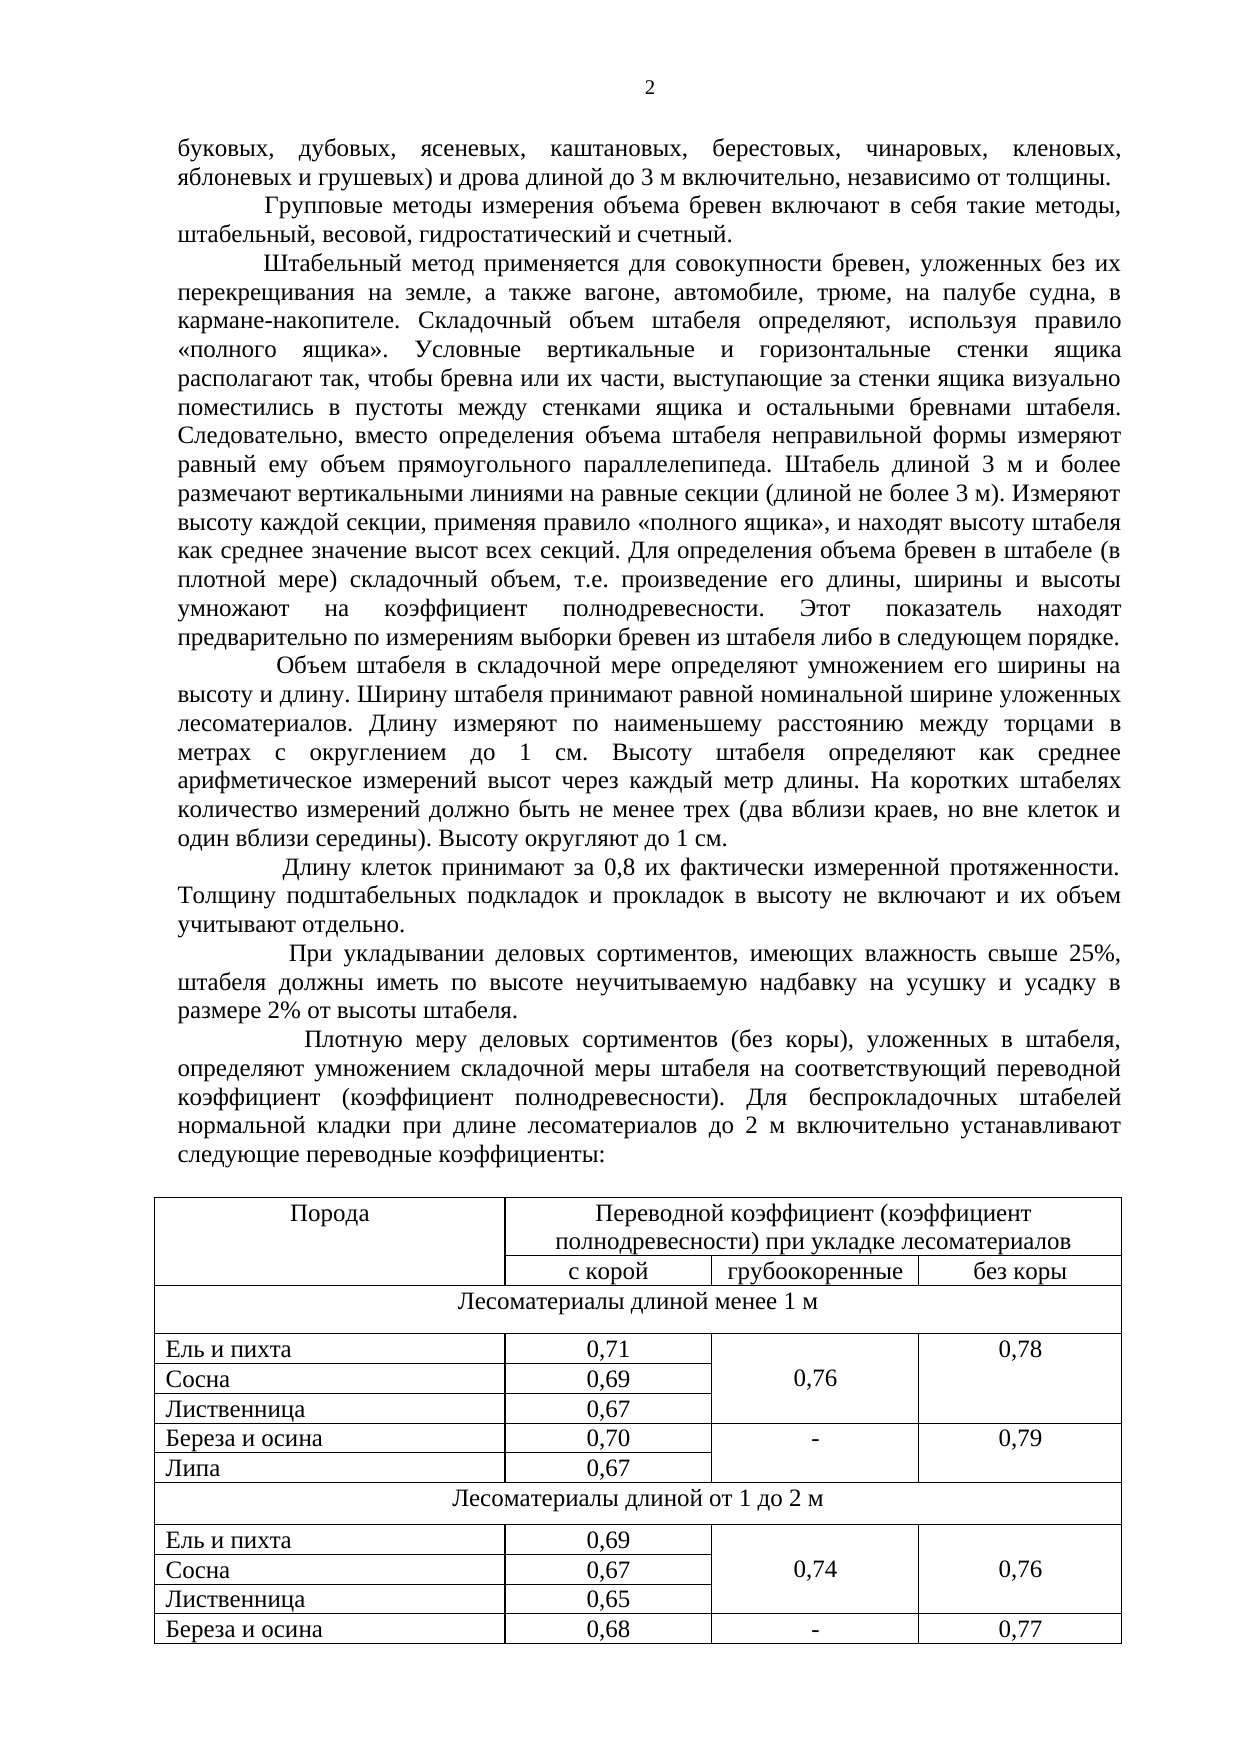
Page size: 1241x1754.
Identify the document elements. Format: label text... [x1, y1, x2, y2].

table_cell 0,78 [919, 1334, 1121, 1422]
text Объем штабеля в складочной мере определяют умножением его ширины на высоту и длину. Ширину штабеля принимают равной номинальной ширине уложенных лесоматериалов. Длину измеряют по наименьшему расстоянию между торцами в метрах с округлением до 1 см. Высоту штабеля определяют как среднее арифметическое измерений высот через каждый метр длины. На коротких штабелях количество измерений должно быть не менее трех (два вблизи краев, но вне клеток и один вблизи середины). Высоту округляют до 1 см. [177, 650, 1122, 852]
table_cell 0,71 [506, 1334, 711, 1363]
table_cell 0,67 [506, 1555, 711, 1583]
table_cell Лесоматериалы длиной менее 1 м [155, 1286, 1121, 1333]
table_cell Сосна [155, 1364, 504, 1393]
text Плотную меру деловых сортиментов (без коры), уложенных в штабеля, определяют умножением складочной меры штабеля на соответствующий переводной коэффициент (коэффициент полнодревесности). Для беспрокладочных штабелей нормальной кладки при длине лесоматериалов до 2 м включительно устанавливают следующие переводные коэффициенты: [177, 1024, 1122, 1168]
table_cell 0,76 [919, 1525, 1121, 1613]
table_header Переводной коэффициент (коэффициент полнодревесности) при укладке лесоматериалов [506, 1198, 1121, 1255]
table_cell 0,74 [712, 1525, 918, 1613]
table_cell 0,70 [506, 1424, 711, 1452]
table_cell Липа [155, 1453, 504, 1482]
table_cell 0,76 [712, 1334, 918, 1422]
table_cell 0,69 [506, 1525, 711, 1554]
table_cell 0,68 [506, 1614, 711, 1643]
table_cell Ель и пихта [155, 1525, 504, 1554]
table_cell Ель и пихта [155, 1334, 504, 1363]
table_cell - [712, 1424, 918, 1482]
table_cell 0,67 [506, 1394, 711, 1422]
table_header Порода [155, 1198, 504, 1285]
text При укладывании деловых сортиментов, имеющих влажность свыше 25%, штабеля должны иметь по высоте неучитываемую надбавку на усушку и усадку в размере 2% от высоты штабеля. [177, 938, 1122, 1024]
table_cell Лиственница [155, 1394, 504, 1422]
table_cell Лесоматериалы длиной от 1 до 2 м [155, 1483, 1121, 1524]
table_cell Береза и осина [155, 1614, 504, 1643]
text Штабельный метод применяется для совокупности бревен, уложенных без их перекрещивания на земле, а также вагоне, автомобиле, трюме, на палубе судна, в кармане-накопителе. Складочный объем штабеля определяют, используя правило «полного ящика». Условные вертикальные и горизонтальные стенки ящика располагают так, чтобы бревна или их части, выступающие за стенки ящика визуально поместились в пустоты между стенками ящика и остальными бревнами штабеля. Следовательно, вместо определения объема штабеля неправильной формы измеряют равный ему объем прямоугольного параллелепипеда. Штабель длиной 3 м и более размечают вертикальными линиями на равные секции (длиной не более 3 м). Измеряют высоту каждой секции, применяя правило «полного ящика», и находят высоту штабеля как среднее значение высот всех секций. Для определения объема бревен в штабеле (в плотной мере) складочный объем, т.е. произведение его длины, ширины и высоты умножают на коэффициент полнодревесности. Этот показатель находят предварительно по измерениям выборки бревен из штабеля либо в следующем порядке. [177, 248, 1122, 650]
text Групповые методы измерения объема бревен включают в себя такие методы, штабельный, весовой, гидростатический и счетный. [177, 190, 1122, 248]
table_cell Сосна [155, 1555, 504, 1583]
table_cell без коры [919, 1256, 1121, 1285]
table_cell 0,79 [919, 1424, 1121, 1482]
table_cell 0,67 [506, 1453, 711, 1482]
table_cell Лиственница [155, 1585, 504, 1613]
table_cell грубоокоренные [712, 1256, 918, 1285]
table_cell 0,77 [919, 1614, 1121, 1643]
table_cell 0,69 [506, 1364, 711, 1393]
table_cell Береза и осина [155, 1424, 504, 1452]
text Длину клеток принимают за 0,8 их фактически измеренной протяженности. Толщину подштабельных подкладок и прокладок в высоту не включают и их объем учитывают отдельно. [177, 852, 1122, 938]
table_cell - [712, 1614, 918, 1643]
table_cell с корой [506, 1256, 711, 1285]
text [177, 133, 1122, 190]
table_cell 0,65 [506, 1585, 711, 1613]
